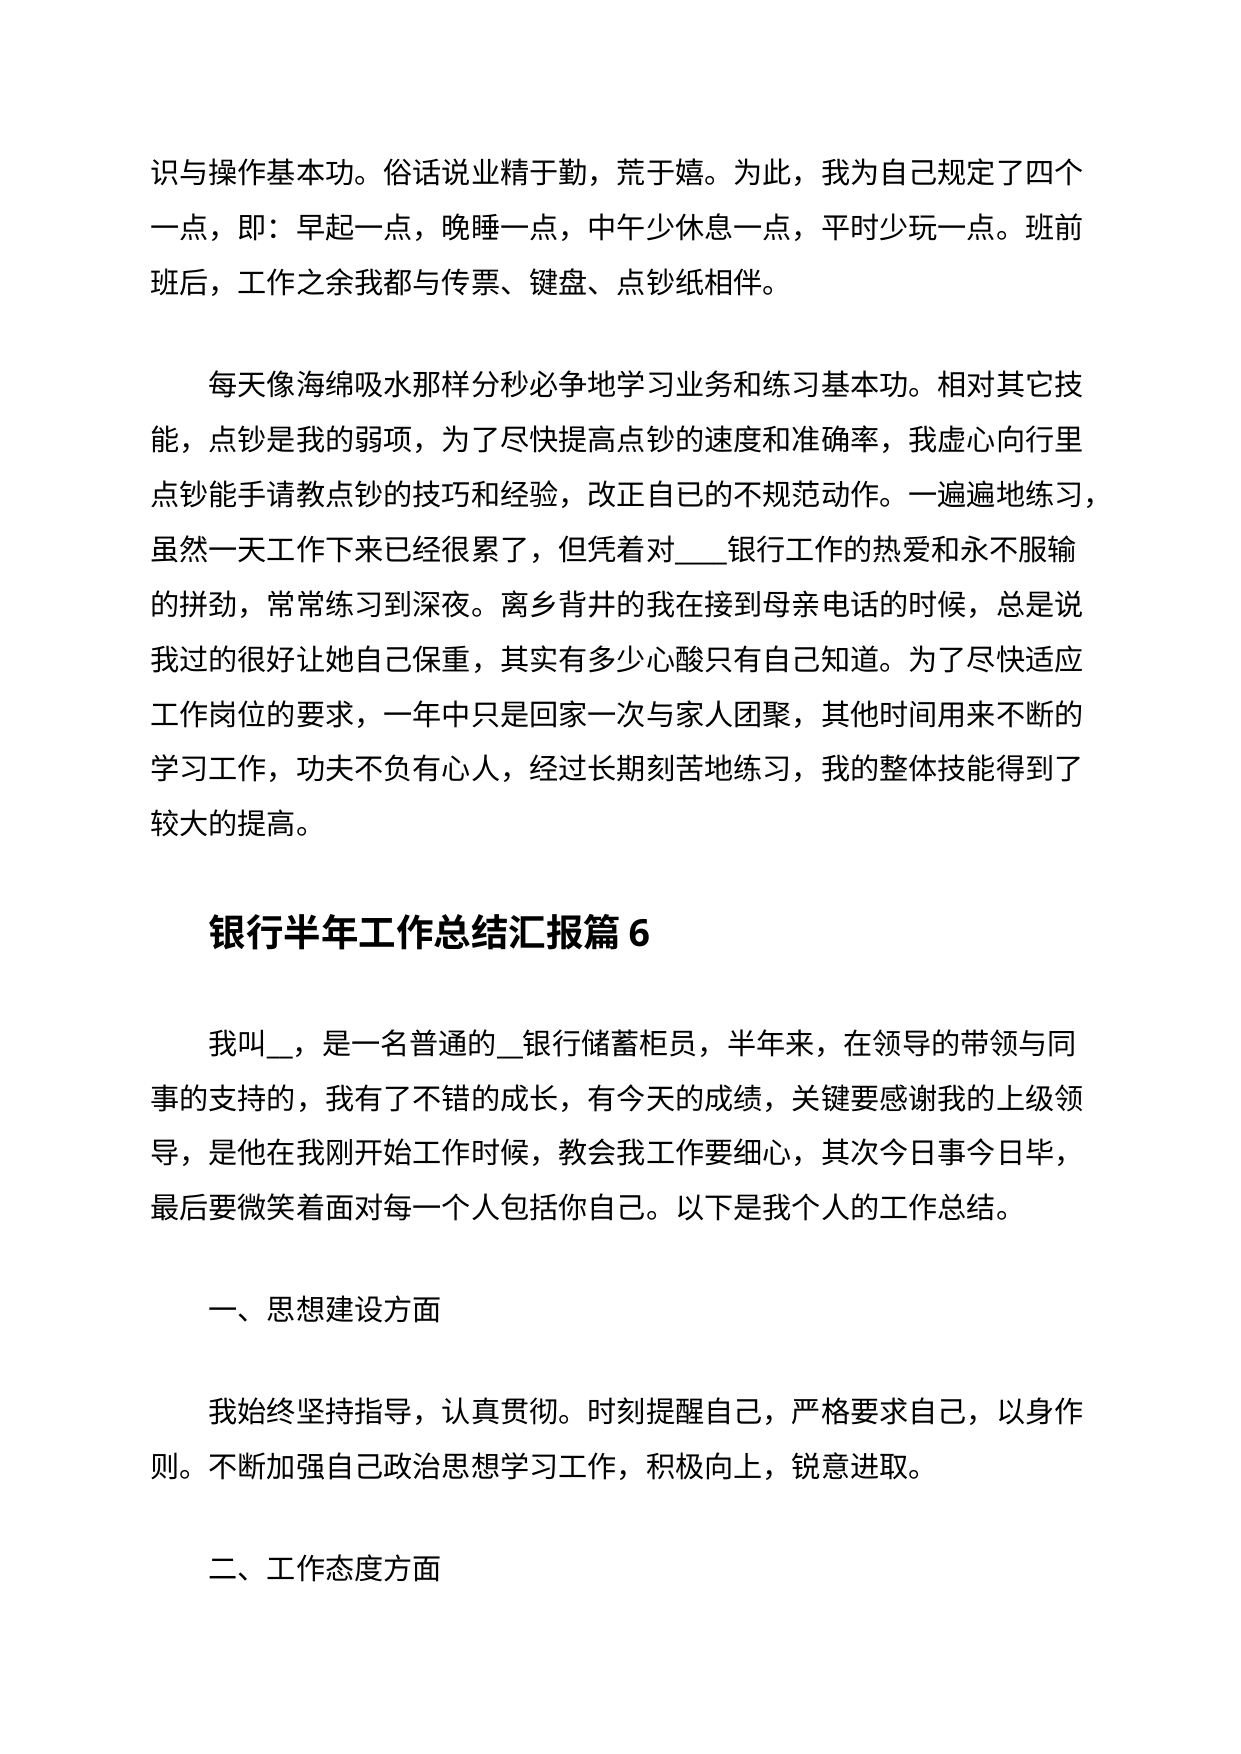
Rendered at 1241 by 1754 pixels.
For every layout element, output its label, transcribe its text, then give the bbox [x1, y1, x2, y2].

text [150, 150, 1090, 302]
text 我始终坚持指导，认真贯彻。时刻提醒自己，严格要求自己，以身作则。不断加强自己政治思想学习工作，积极向上，锐意进取。 [150, 1388, 1090, 1486]
text 银行半年工作总结汇报篇6 [150, 903, 1090, 957]
text 我叫__，是一名普通的__银行储蓄柜员，半年来，在领导的带领与同事的支持的，我有了不错的成长，有今天的成绩，关键要感谢我的上级领导，是他在我刚开始工作时候，教会我工作要细心，其次今日事今日毕，最后要微笑着面对每一个人包括你自己。以下是我个人的工作总结。 [150, 1020, 1090, 1227]
text 一、思想建设方面 [150, 1287, 1090, 1329]
text 二、工作态度方面 [150, 1545, 1090, 1587]
text 每天像海绵吸水那样分秒必争地学习业务和练习基本功。相对其它技能，点钞是我的弱项，为了尽快提高点钞的速度和准确率，我虚心向行里点钞能手请教点钞的技巧和经验，改正自已的不规范动作。一遍遍地练习，虽然一天工作下来已经很累了，但凭着对____银行工作的热爱和永不服输的拼劲，常常练习到深夜。离乡背井的我在接到母亲电话的时候，总是说我过的很好让她自己保重，其实有多少心酸只有自己知道。为了尽快适应工作岗位的要求，一年中只是回家一次与家人团聚，其他时间用来不断的学习工作，功夫不负有心人，经过长期刻苦地练习，我的整体技能得到了较大的提高。 [150, 362, 1090, 843]
